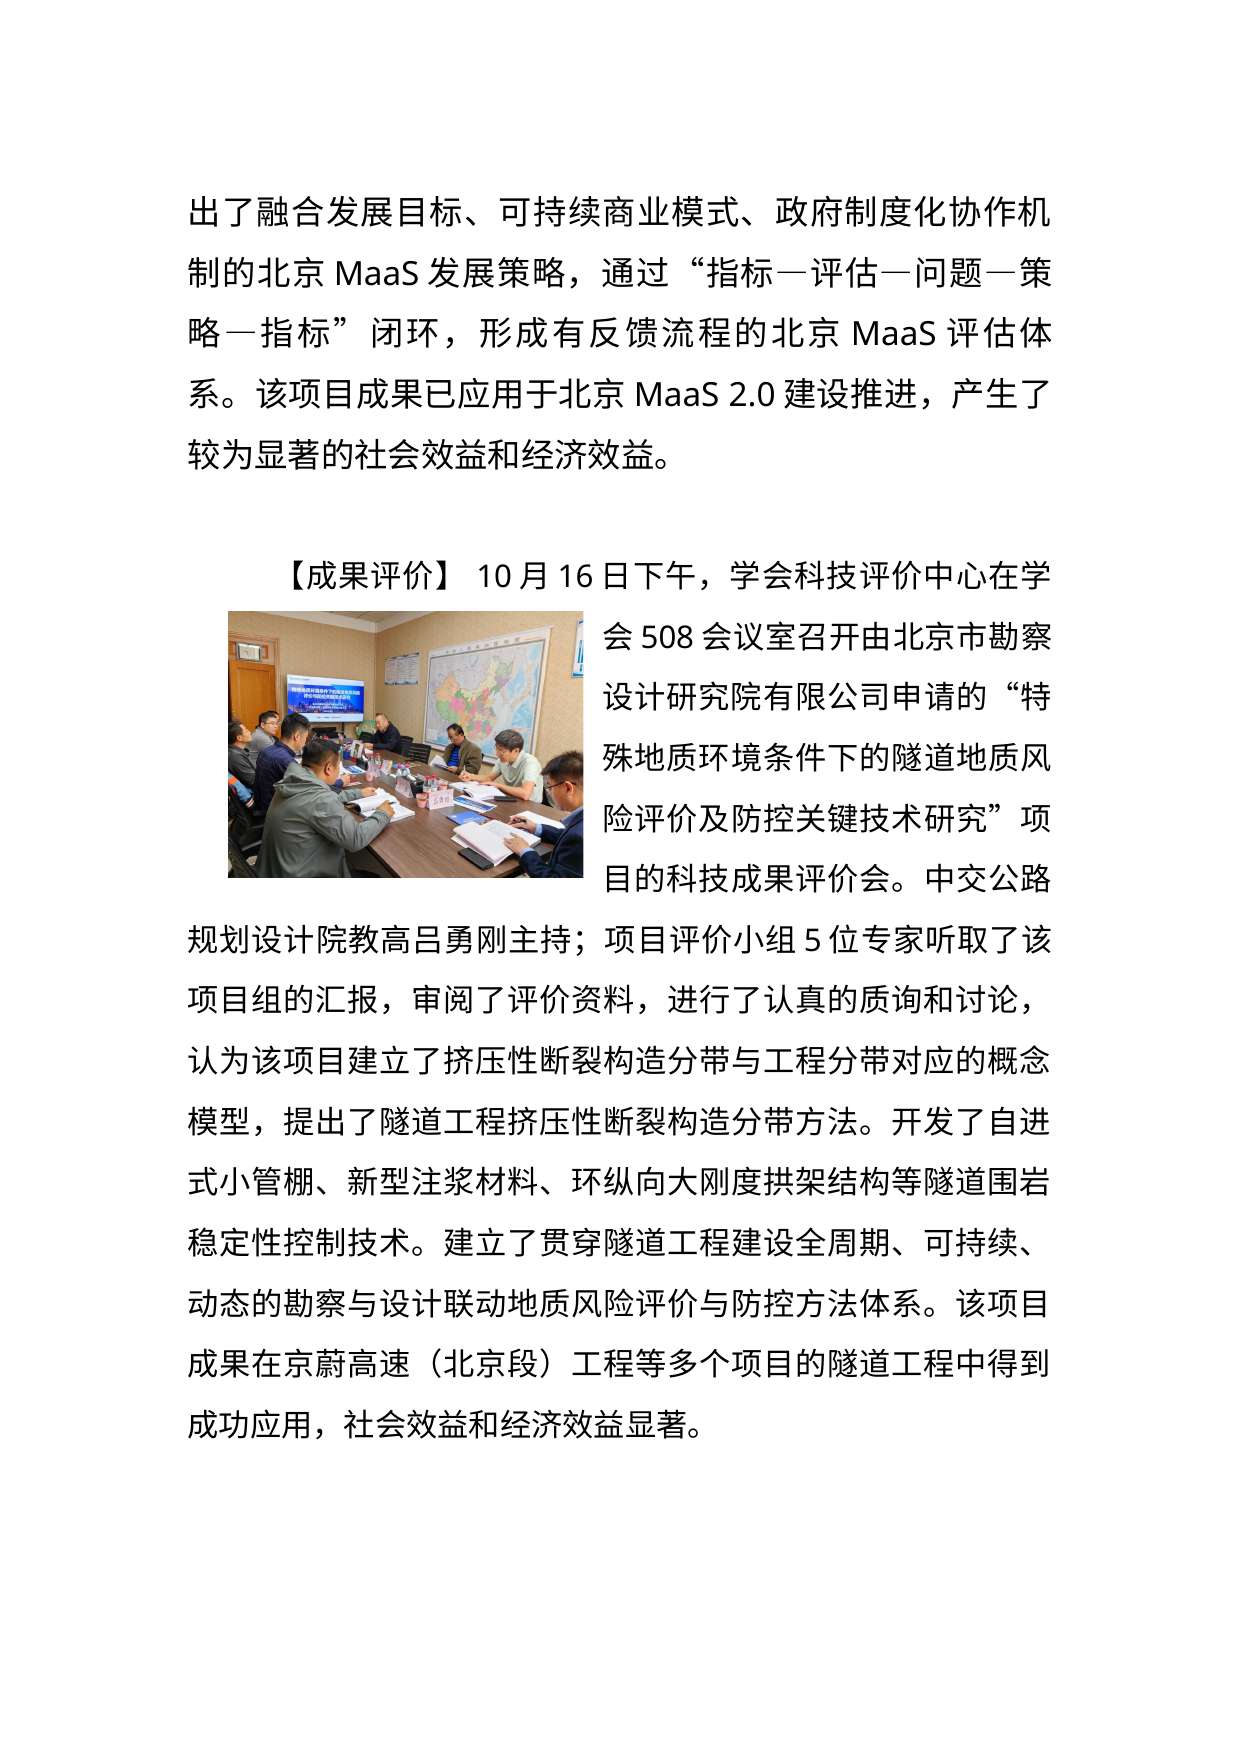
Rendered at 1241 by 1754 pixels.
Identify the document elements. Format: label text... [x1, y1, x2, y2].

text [187, 180, 1053, 483]
picture [228, 611, 584, 878]
text 【成果评价】 10月16日下午，学会科技评价中心在学会508会议室召开由北京市勘察设计研究院有限公司申请的“特殊地质环境条件下的隧道地质风险评价及防控关键技术研究”项目的科技成果评价会。中交公路规划设计院教高吕勇刚主持；项目评价小组5位专家听取了该项目组的汇报，审阅了评价资料，进行了认真的质询和讨论，认为该项目建立了挤压性断裂构造分带与工程分带对应的概念模型，提出了隧道工程挤压性断裂构造分带方法。开发了自进式小管棚、新型注浆材料、环纵向大刚度拱架结构等隧道围岩稳定性控制技术。建立了贯穿隧道工程建设全周期、可持续、动态的勘察与设计联动地质风险评价与防控方法体系。该项目成果在京蔚高速（北京段）工程等多个项目的隧道工程中得到成功应用，社会效益和经济效益显著。 [187, 543, 1053, 1453]
